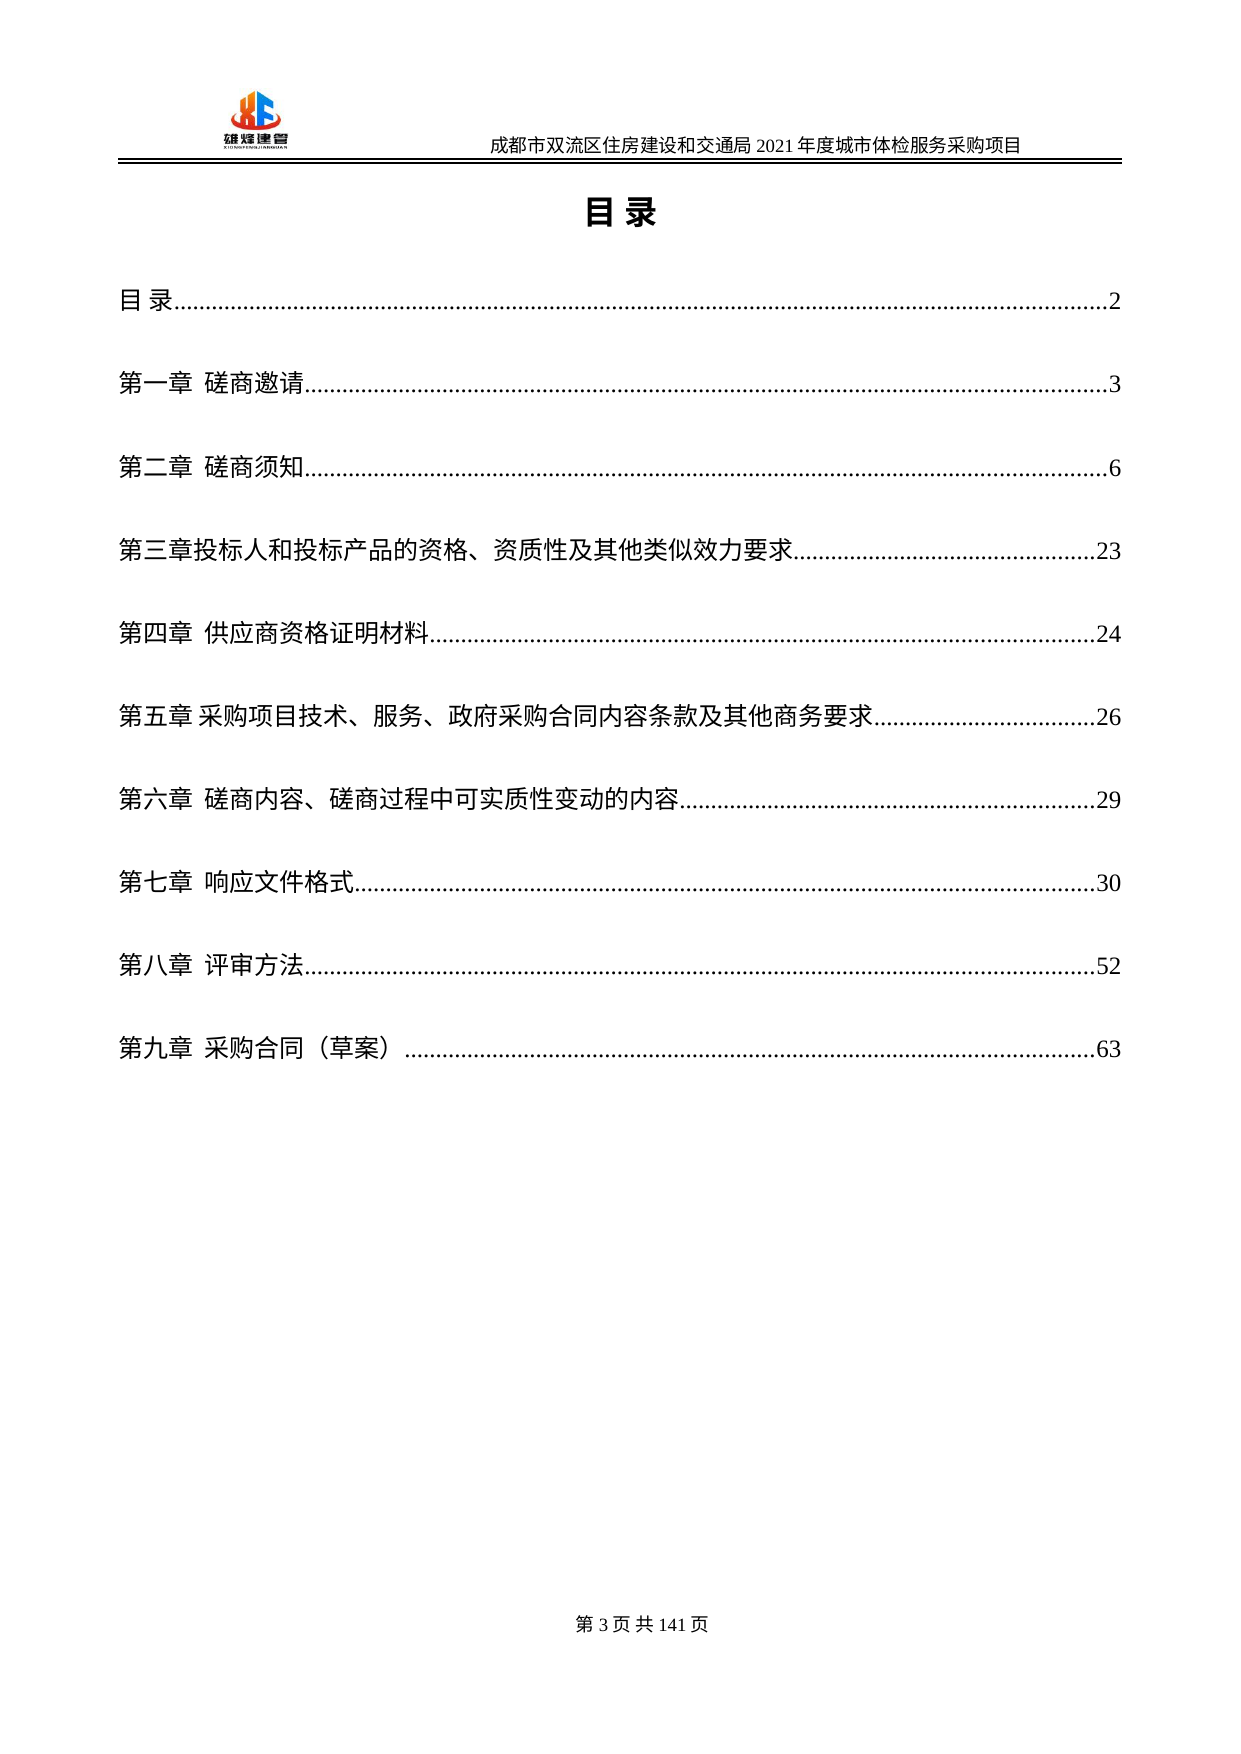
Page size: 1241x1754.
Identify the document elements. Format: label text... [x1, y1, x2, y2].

text 第九章 采购合同（草案） 63 [118, 1014, 1122, 1079]
text 第七章 响应文件格式 30 [118, 848, 1122, 913]
text 第一章 磋商邀请 3 [118, 349, 1122, 414]
text 第三章投标人和投标产品的资格、资质性及其他类似效力要求 23 [118, 516, 1122, 581]
text 第六章 磋商内容、磋商过程中可实质性变动的内容 29 [118, 765, 1122, 830]
subtitle 目 录 [118, 177, 1122, 242]
text 第二章 磋商须知 6 [118, 433, 1122, 498]
text 目 录 2 [118, 266, 1122, 331]
picture [217, 88, 293, 153]
text 第八章 评审方法 52 [118, 931, 1122, 996]
text 第四章 供应商资格证明材料 24 [118, 599, 1122, 664]
text 第五章 采购项目技术、服务、政府采购合同内容条款及其他商务要求 26 [118, 682, 1122, 747]
